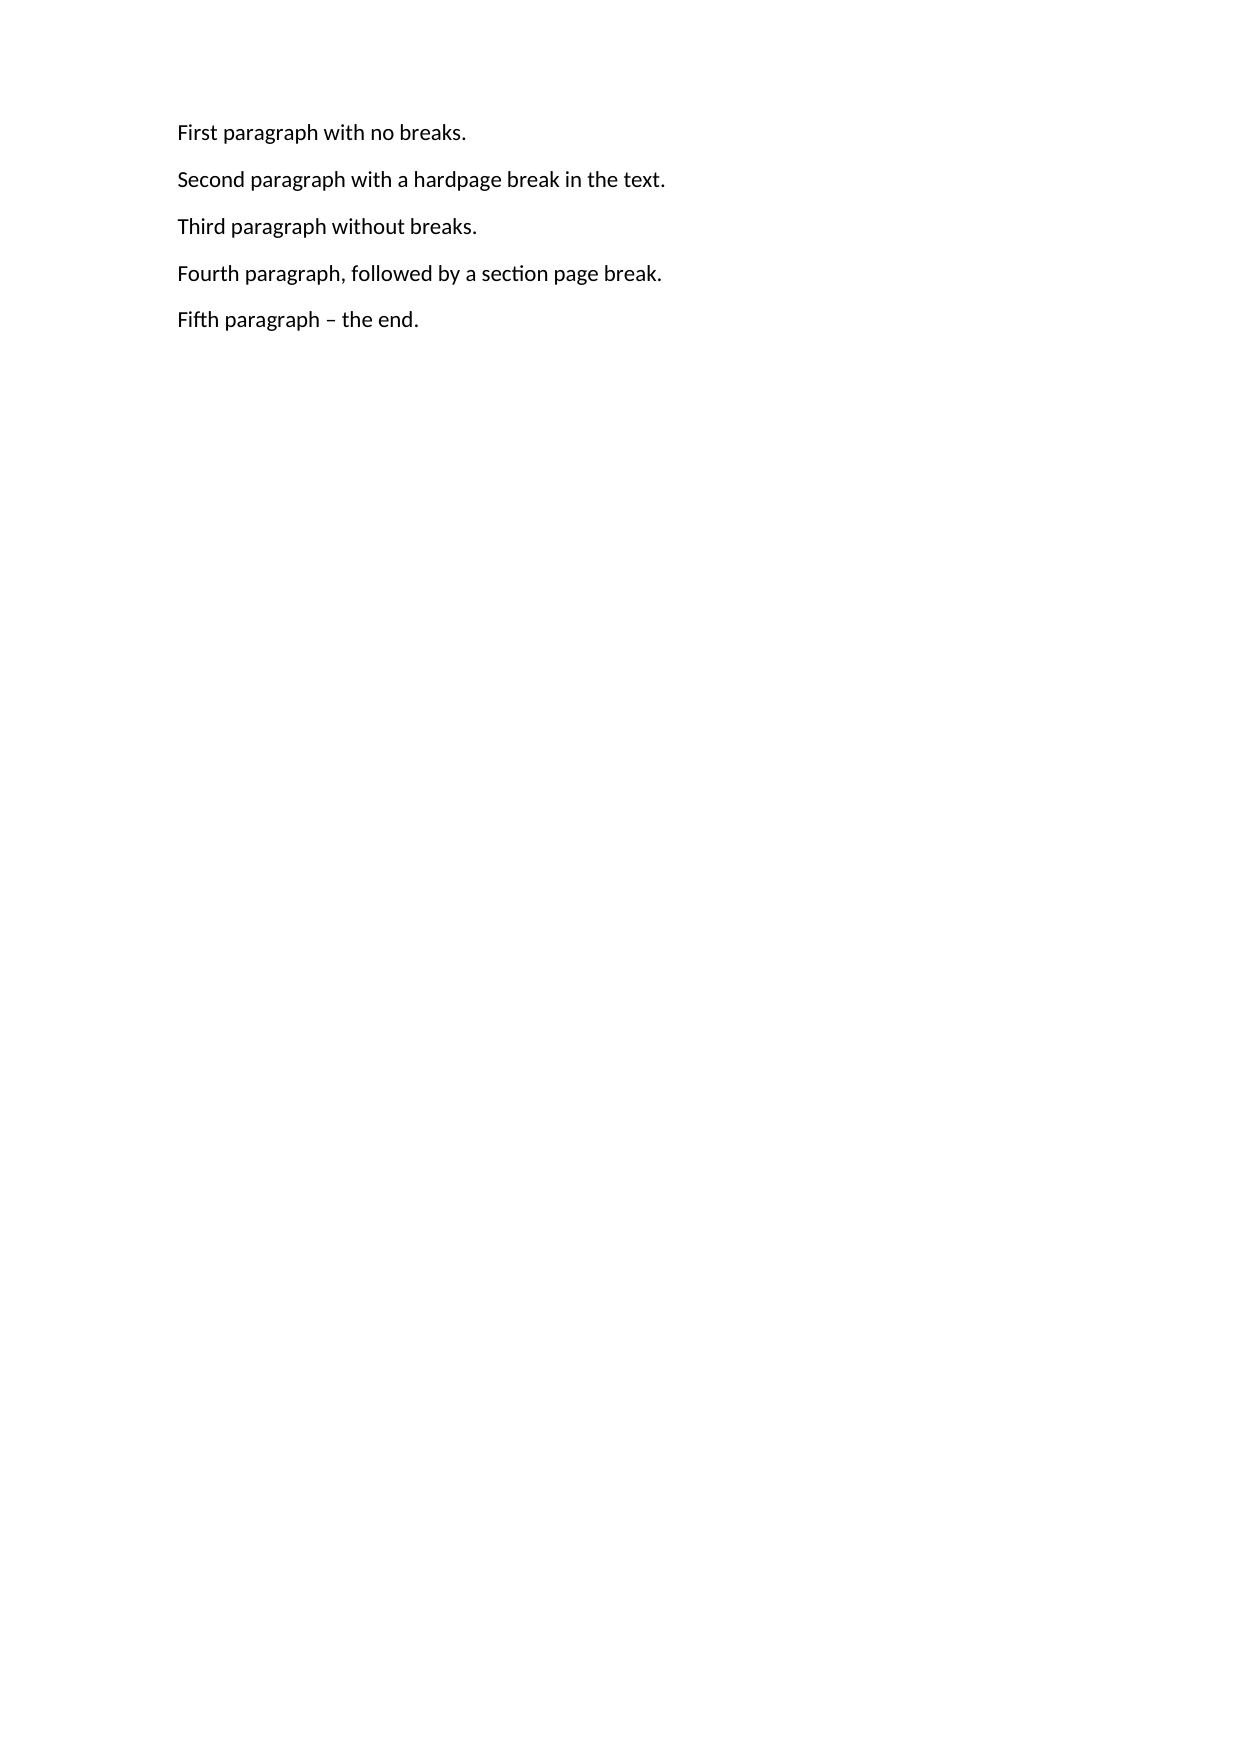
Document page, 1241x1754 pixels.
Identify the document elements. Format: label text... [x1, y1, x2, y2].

text Third paragraph without breaks. [177, 212, 1152, 240]
text First paragraph with no breaks. [177, 118, 1152, 146]
text Fourth paragraph, followed by a section page break. [177, 259, 1152, 287]
text Fifth paragraph – the end. [177, 306, 1152, 334]
text Second paragraph with a hardpage break in the text. [177, 165, 1152, 193]
